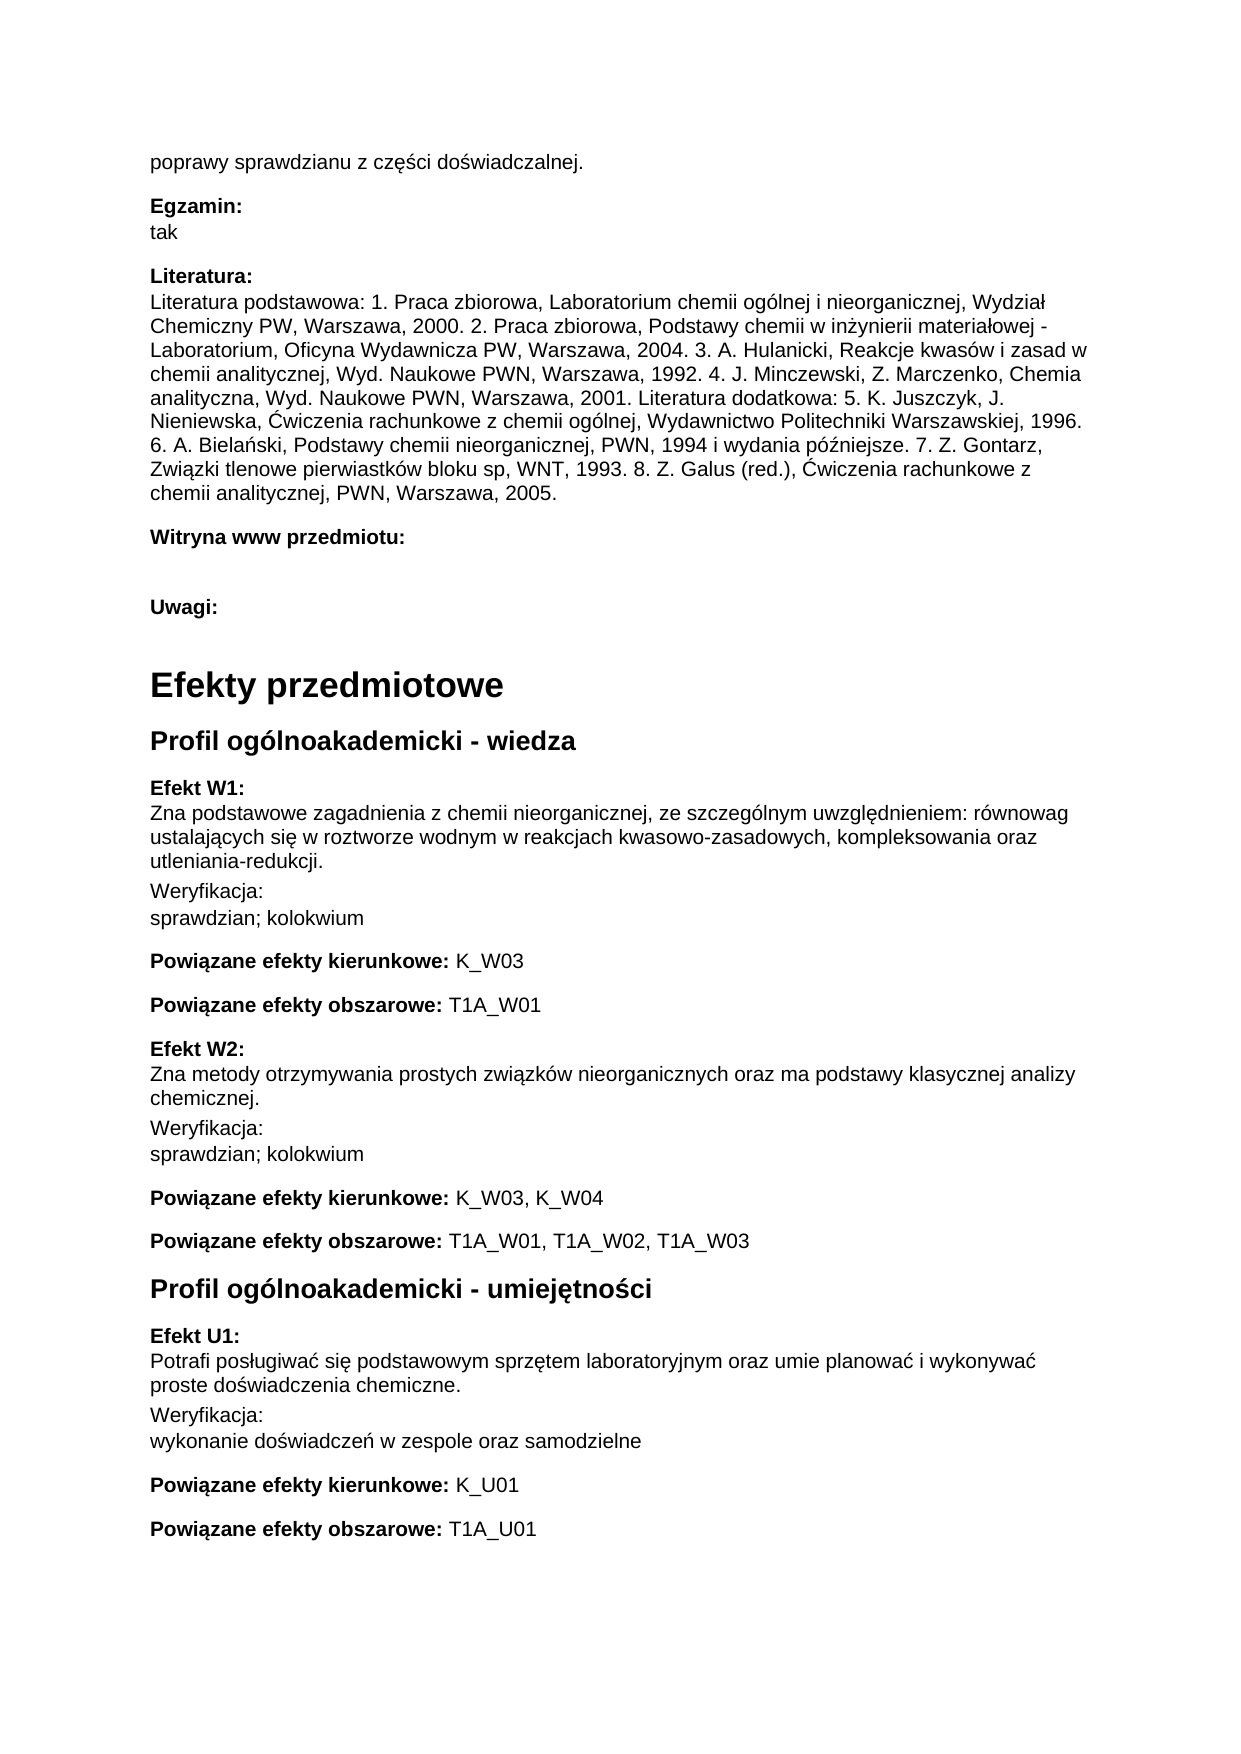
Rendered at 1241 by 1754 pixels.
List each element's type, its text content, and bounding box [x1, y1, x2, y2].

text Zna metody otrzymywania prostych związków nieorganicznych oraz ma podstawy klasycznej analizy chemicznej. [150, 1062, 1090, 1109]
text Powiązane efekty obszarowe: T1A_U01 [150, 1517, 1090, 1541]
text Uwagi: [150, 595, 1090, 619]
text sprawdzian; kolokwium [150, 905, 1090, 929]
text Weryfikacja: [150, 879, 1090, 903]
text Weryfikacja: [150, 1403, 1090, 1427]
subtitle Efekty przedmiotowe [150, 664, 1090, 705]
text Efekt W1: [150, 776, 1090, 800]
text Potrafi posługiwać się podstawowym sprzętem laboratoryjnym oraz umie planować i wykonywać proste doświadczenia chemiczne. [150, 1349, 1090, 1397]
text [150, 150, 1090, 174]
text Powiązane efekty kierunkowe: K_U01 [150, 1473, 1090, 1497]
text Egzamin: [150, 194, 1090, 218]
text wykonanie doświadczeń w zespole oraz samodzielne [150, 1429, 1090, 1453]
text tak [150, 220, 1090, 244]
text sprawdzian; kolokwium [150, 1142, 1090, 1166]
text Literatura: [150, 263, 1090, 287]
text Weryfikacja: [150, 1116, 1090, 1140]
text Powiązane efekty kierunkowe: K_W03 [150, 949, 1090, 973]
text Powiązane efekty obszarowe: T1A_W01 [150, 993, 1090, 1017]
text Efekt W2: [150, 1037, 1090, 1061]
subtitle Profil ogólnoakademicki - umiejętności [150, 1273, 1090, 1304]
text Literatura podstawowa: 1. Praca zbiorowa, Laboratorium chemii ogólnej i nieorganicznej, Wydział Chemiczny PW, Warszawa, 2000. 2. Praca zbiorowa, Podstawy chemii w inżynierii materiałowej - Laboratorium, Oficyna Wydawnicza PW, Warszawa, 2004. 3. A. Hulanicki, Reakcje kwasów i zasad w chemii analitycznej, Wyd. Naukowe PWN, Warszawa, 1992. 4. J. Minczewski, Z. Marczenko, Chemia analityczna, Wyd. Naukowe PWN, Warszawa, 2001. Literatura dodatkowa: 5. K. Juszczyk, J. Nieniewska, Ćwiczenia rachunkowe z chemii ogólnej, Wydawnictwo Politechniki Warszawskiej, 1996. 6. A. Bielański, Podstawy chemii nieorganicznej, PWN, 1994 i wydania późniejsze. 7. Z. Gontarz, Związki tlenowe pierwiastków bloku sp, WNT, 1993. 8. Z. Galus (red.), Ćwiczenia rachunkowe z chemii analitycznej, PWN, Warszawa, 2005. [150, 289, 1090, 505]
text Efekt U1: [150, 1324, 1090, 1348]
text Powiązane efekty obszarowe: T1A_W01, T1A_W02, T1A_W03 [150, 1229, 1090, 1253]
text Powiązane efekty kierunkowe: K_W03, K_W04 [150, 1186, 1090, 1209]
text Zna podstawowe zagadnienia z chemii nieorganicznej, ze szczególnym uwzględnieniem: równowag ustalających się w roztworze wodnym w reakcjach kwasowo-zasadowych, kompleksowania oraz utleniania-redukcji. [150, 801, 1090, 873]
subtitle Profil ogólnoakademicki - wiedza [150, 725, 1090, 756]
text Witryna www przedmiotu: [150, 525, 1090, 549]
